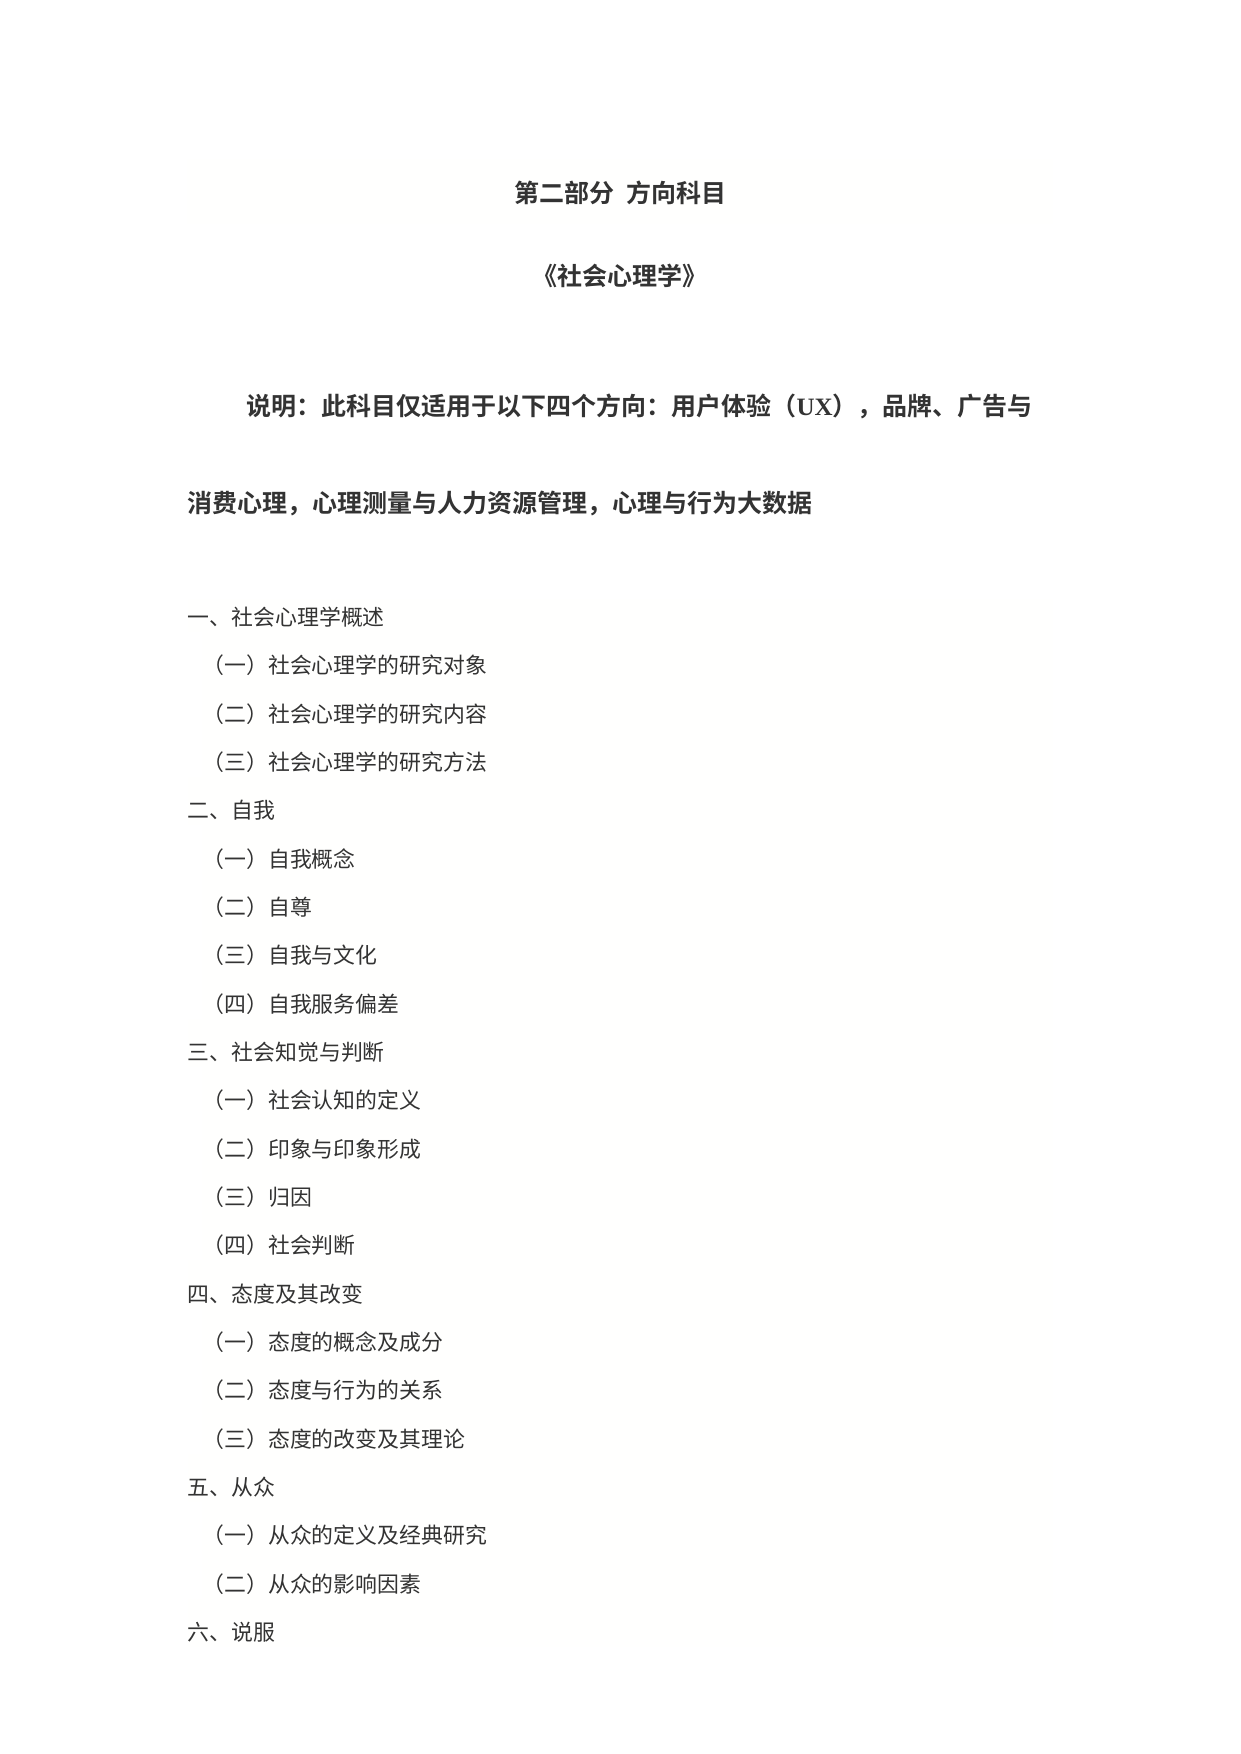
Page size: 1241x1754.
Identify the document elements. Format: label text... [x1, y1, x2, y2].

text （二）印象与印象形成 [202, 1131, 1053, 1164]
text （一）从众的定义及经典研究 [202, 1518, 1053, 1550]
text （三）态度的改变及其理论 [202, 1421, 1053, 1454]
text （一）自我概念 [202, 841, 1053, 874]
text （二）态度与行为的关系 [202, 1373, 1053, 1405]
text （四）社会判断 [202, 1228, 1053, 1260]
text （四）自我服务偏差 [202, 986, 1053, 1019]
text 一、社会心理学概述 [188, 599, 1053, 632]
text （二）自尊 [202, 889, 1053, 922]
text （一）社会认知的定义 [202, 1083, 1053, 1115]
text 第二部分 方向科目 [187, 159, 1053, 224]
text 《社会心理学》 [187, 242, 1053, 307]
text （一）态度的概念及成分 [202, 1324, 1053, 1357]
text 四、态度及其改变 [188, 1276, 1053, 1309]
text 五、从众 [188, 1469, 1053, 1502]
text （二）社会心理学的研究内容 [202, 696, 1053, 729]
text 说明：此科目仅适用于以下四个方向：用户体验（UX），品牌、广告与消费心理，心理测量与人力资源管理，心理与行为大数据 [187, 372, 1053, 534]
text 六、说服 [188, 1614, 1053, 1647]
text （二）从众的影响因素 [202, 1566, 1053, 1599]
text 二、自我 [188, 793, 1053, 825]
text （三）自我与文化 [202, 938, 1053, 970]
text （三）社会心理学的研究方法 [202, 744, 1053, 777]
text （一）社会心理学的研究对象 [202, 648, 1053, 680]
text 三、社会知觉与判断 [188, 1034, 1053, 1067]
text （三）归因 [202, 1179, 1053, 1212]
